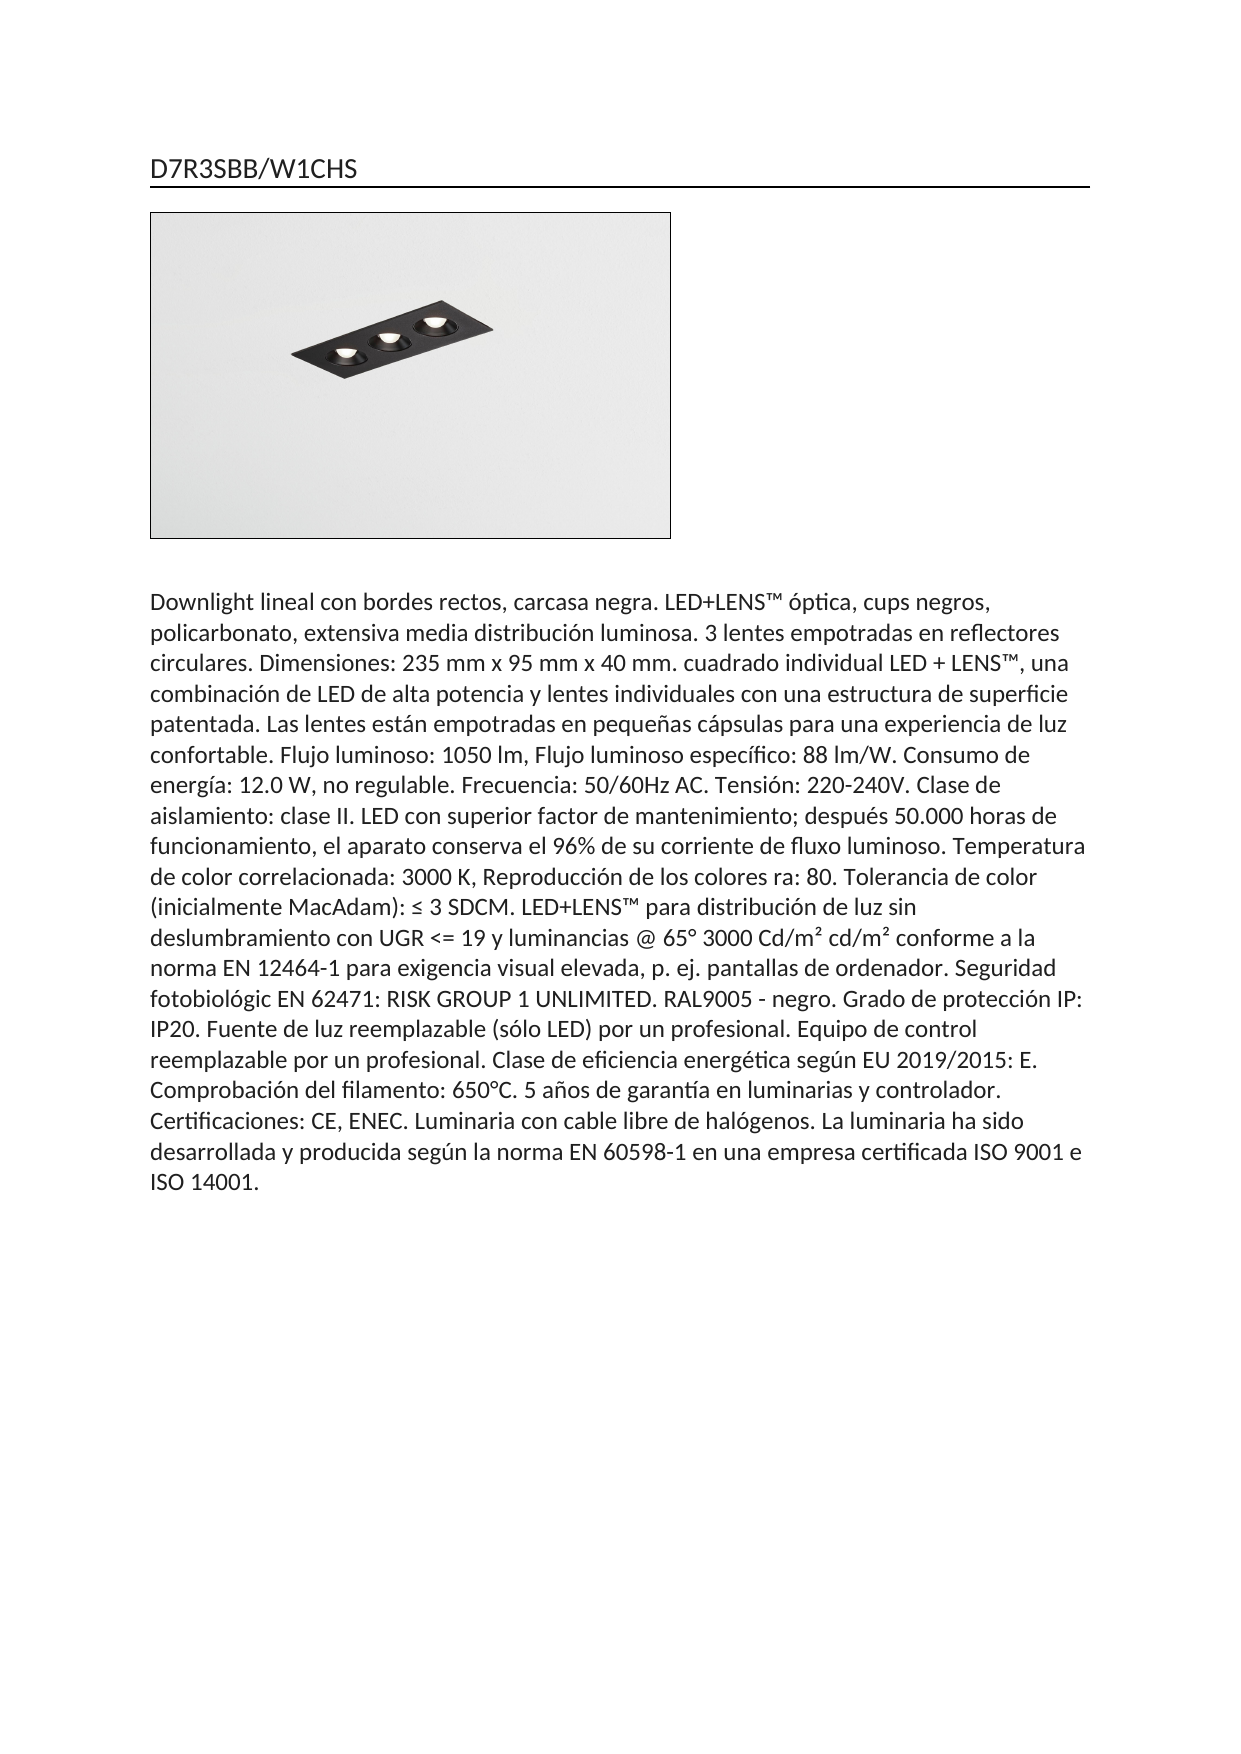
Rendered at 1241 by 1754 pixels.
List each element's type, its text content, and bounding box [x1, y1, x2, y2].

text D7R3SBB/W1CHS [150, 150, 1090, 186]
picture [151, 213, 670, 538]
text Downlight lineal con bordes rectos, carcasa negra. LED+LENS™ óptica, cups negros, policarbonato, extensiva media distribución luminosa. 3 lentes empotradas en reflectores circulares. Dimensiones: 235 mm x 95 mm x 40 mm. cuadrado individual LED + LENS™, una combinación de LED de alta potencia y lentes individuales con una estructura de superficie patentada. Las lentes están empotradas en pequeñas cápsulas para una experiencia de luz confortable. Flujo luminoso: 1050 lm, Flujo luminoso específico: 88 lm/W. Consumo de energía: 12.0 W, no regulable. Frecuencia: 50/60Hz AC. Tensión: 220-240V. Clase de aislamiento: clase II. LED con superior factor de mantenimiento; después 50.000 horas de funcionamiento, el aparato conserva el 96% de su corriente de fluxo luminoso. Temperatura de color correlacionada: 3000 K, Reproducción de los colores ra: 80. Tolerancia de color (inicialmente MacAdam): ≤ 3 SDCM. LED+LENS™ para distribución de luz sin deslumbramiento con UGR <= 19 y luminancias @ 65° 3000 Cd/m² cd/m² conforme a la norma EN 12464-1 para exigencia visual elevada, p. ej. pantallas de ordenador. Seguridad fotobiológic EN 62471: RISK GROUP 1 UNLIMITED. RAL9005 - negro. Grado de protección IP: IP20. Fuente de luz reemplazable (sólo LED) por un profesional. Equipo de control reemplazable por un profesional. Clase de eficiencia energética según EU 2019/2015: E. Comprobación del filamento: 650°C. 5 años de garantía en luminarias y controlador. Certificaciones: CE, ENEC. Luminaria con cable libre de halógenos. La luminaria ha sido desarrollada y producida según la norma EN 60598-1 en una empresa certificada ISO 9001 e ISO 14001. [150, 586, 1090, 1197]
